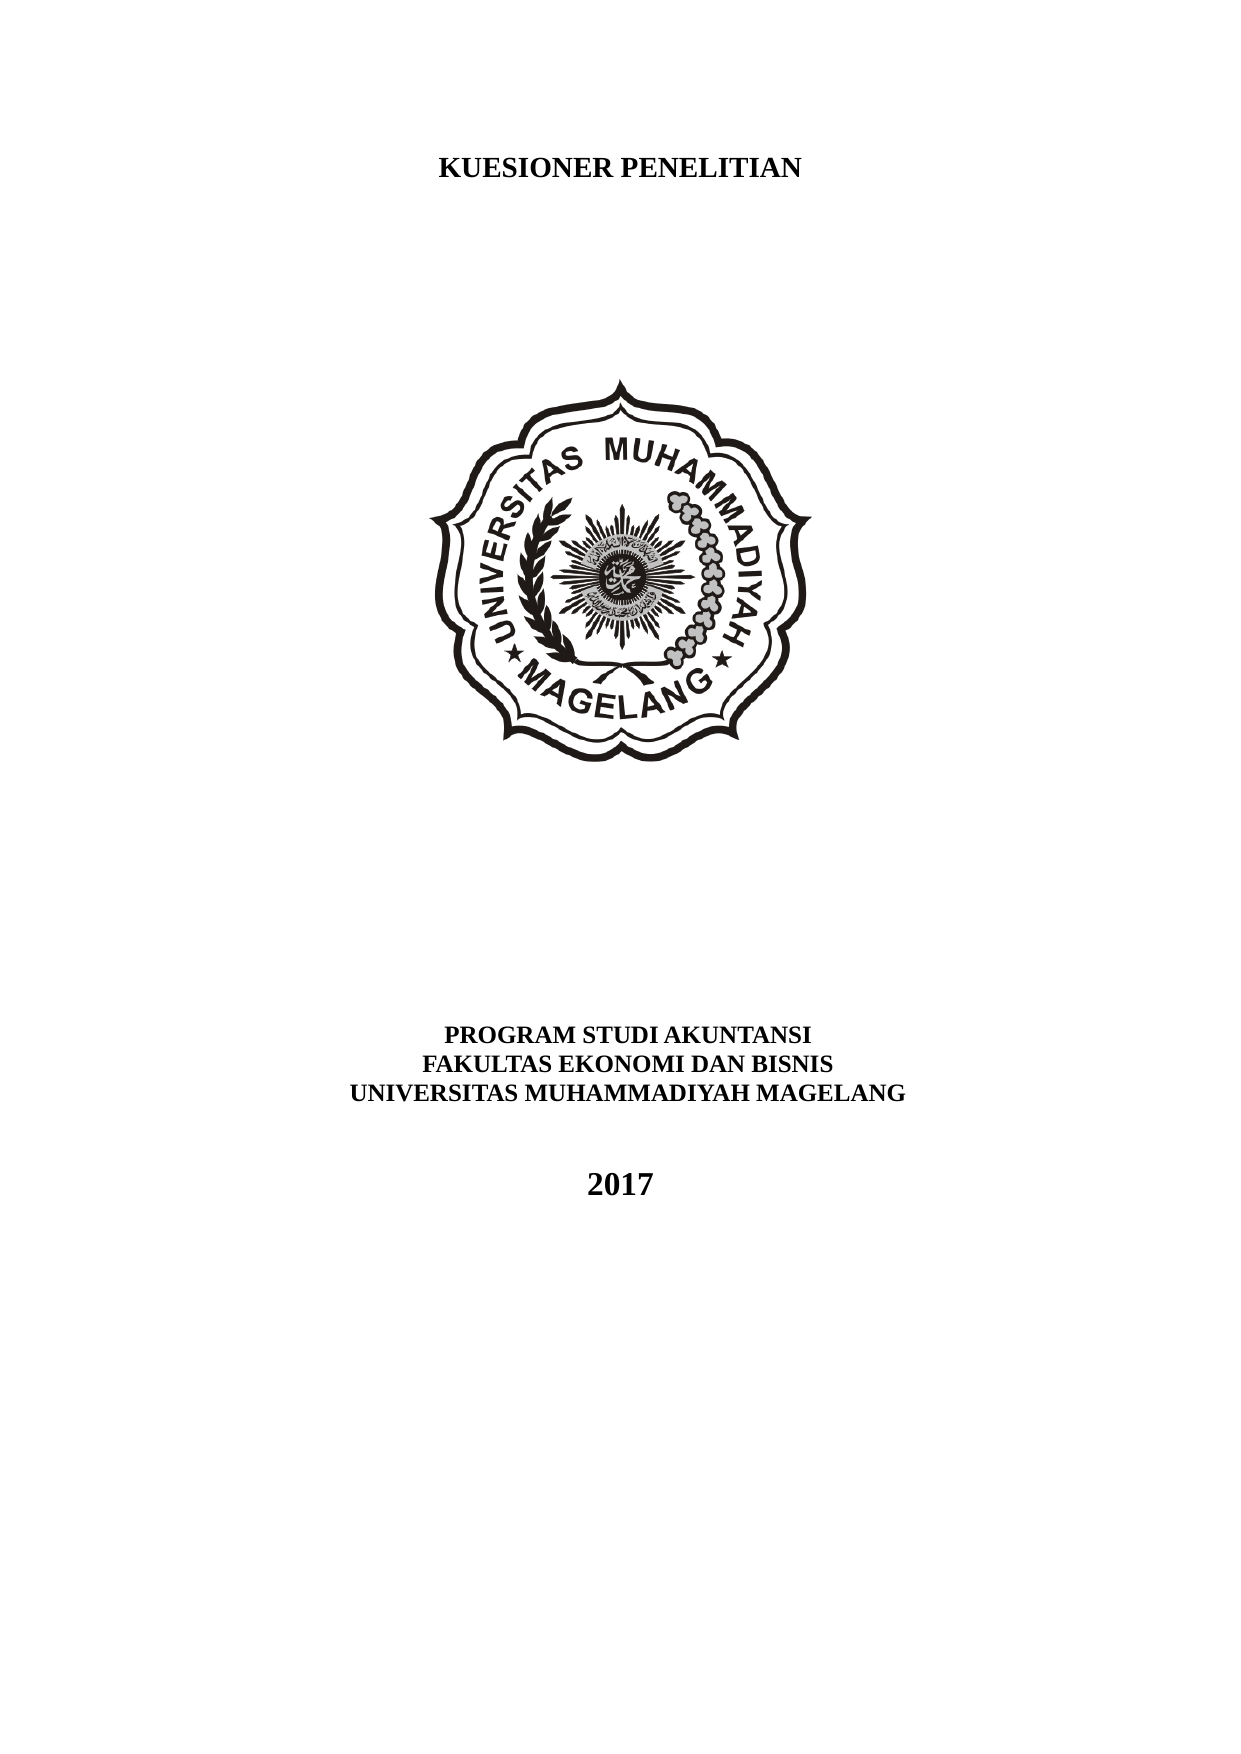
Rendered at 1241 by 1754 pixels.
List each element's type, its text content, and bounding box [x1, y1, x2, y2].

text 2017 [150, 1164, 1090, 1203]
title UNIVERSITAS MUHAMMADIYAH MAGELANG [150, 1078, 1106, 1107]
title FAKULTAS EKONOMI DAN BISNIS [150, 1049, 1106, 1078]
title PROGRAM STUDI AKUNTANSI [150, 1021, 1106, 1049]
text KUESIONER PENELITIAN [150, 150, 1090, 183]
picture [428, 378, 812, 762]
